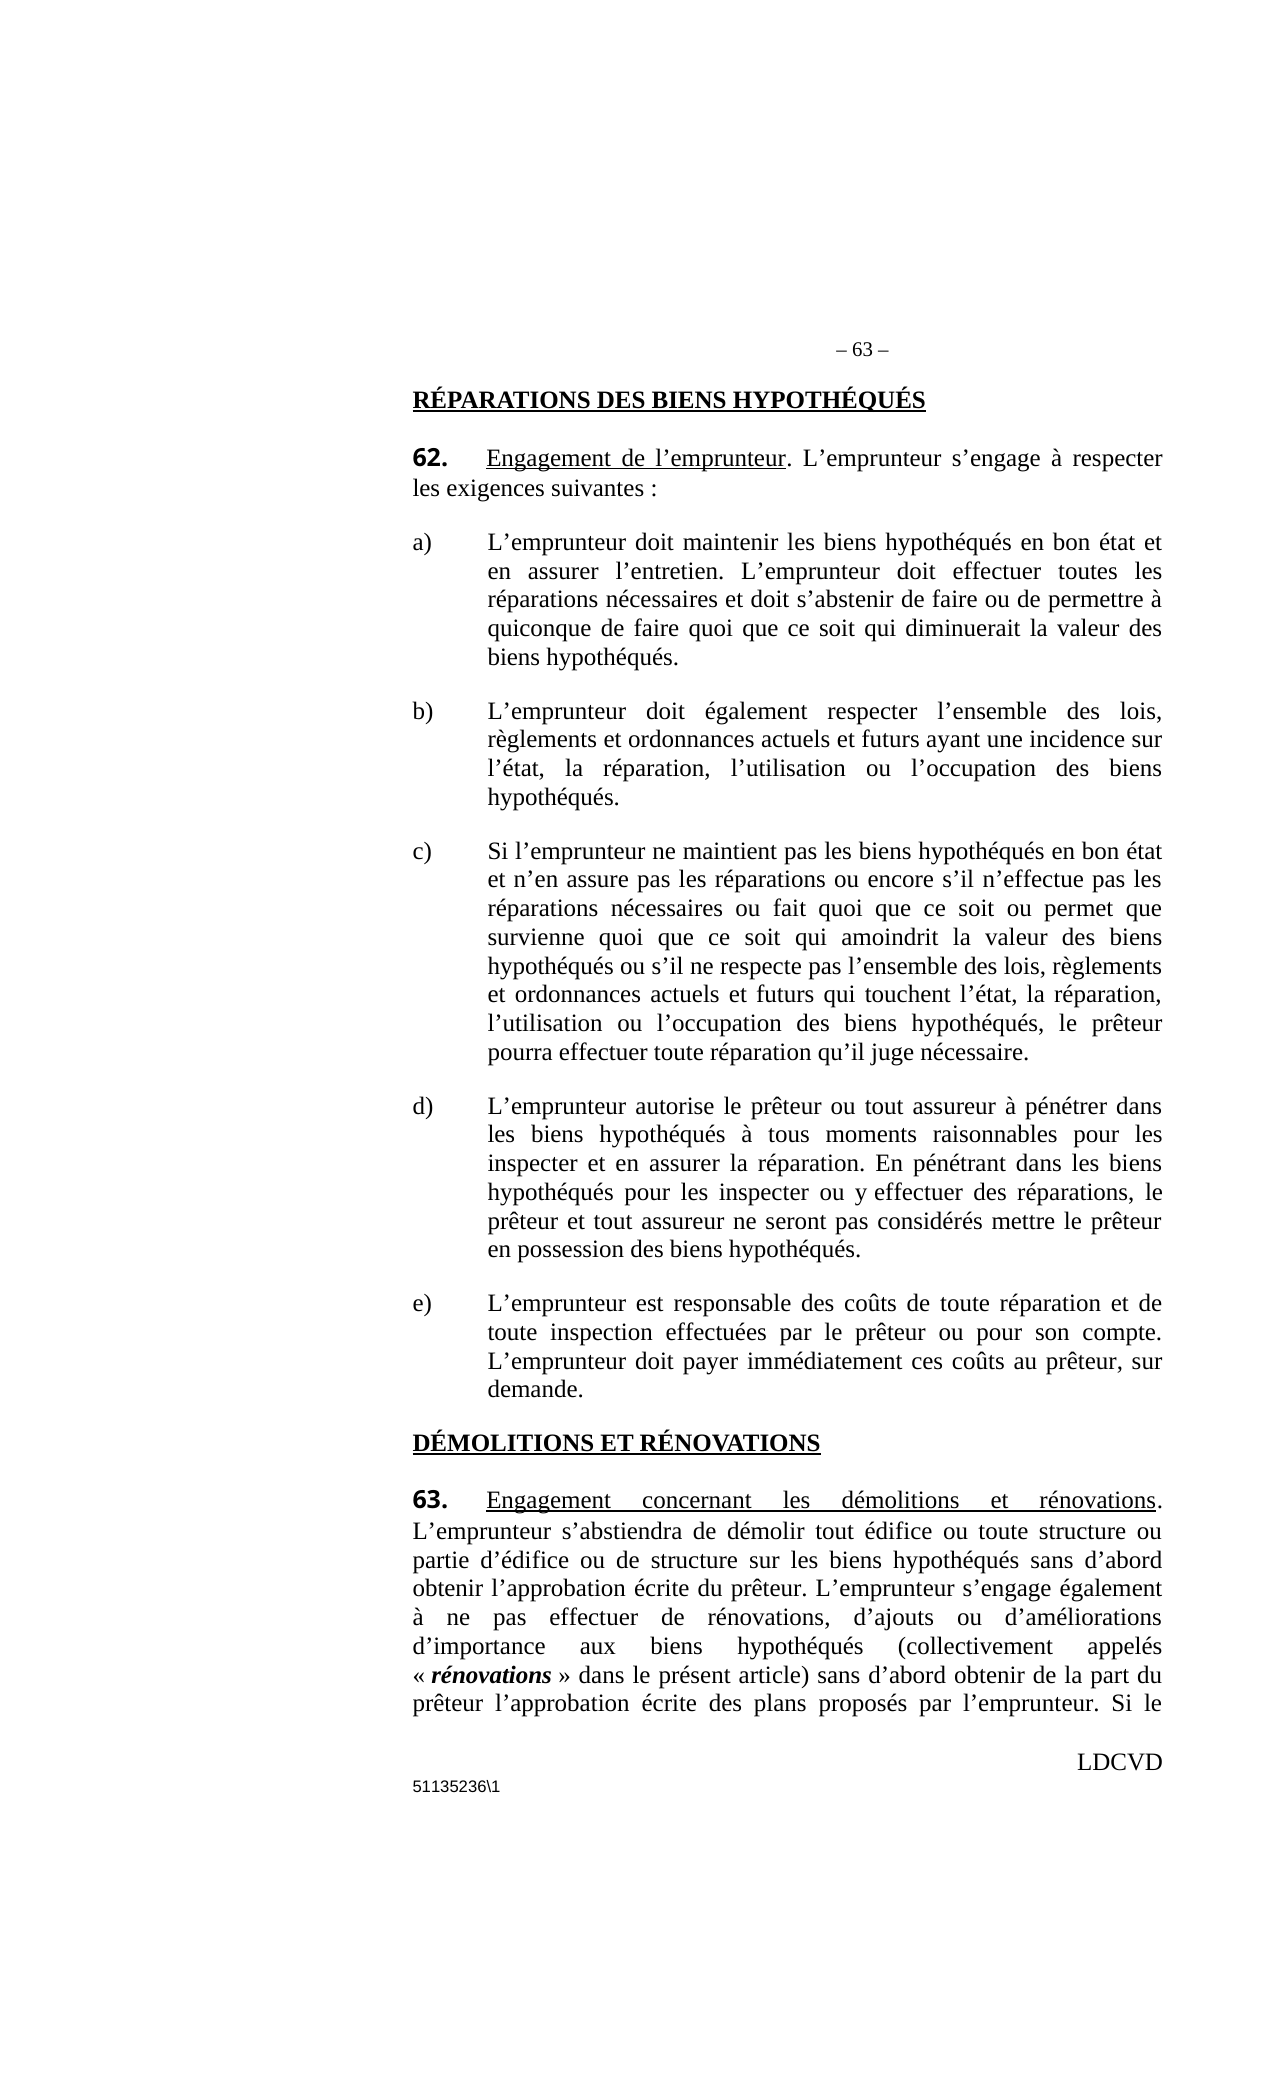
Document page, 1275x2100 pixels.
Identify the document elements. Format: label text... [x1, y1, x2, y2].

subtitle L’emprunteur est responsable des coûts de toute réparation et de toute inspection effectuées par le prêteur ou pour son compte. L’emprunteur doit payer immédiatement ces coûts au prêteur, sur demande. [412, 1288, 1163, 1403]
title réparations des biens hypothéqués [412, 385, 1163, 414]
title démolitions et rénovations [412, 1428, 1163, 1457]
subtitle L’emprunteur doit également respecter l’ensemble des lois, règlements et ordonnances actuels et futurs ayant une incidence sur l’état, la réparation, l’utilisation ou l’occupation des biens hypothéqués. [412, 696, 1163, 811]
subtitle L’emprunteur autorise le prêteur ou tout assureur à pénétrer dans les biens hypothéqués à tous moments raisonnables pour les inspecter et en assurer la réparation. En pénétrant dans les biens hypothéqués pour les inspecter ou y effectuer des réparations, le prêteur et tout assureur ne seront pas considérés mettre le prêteur en possession des biens hypothéqués. [412, 1091, 1163, 1263]
subtitle L’emprunteur doit maintenir les biens hypothéqués en bon état et en assurer l’entretien. L’emprunteur doit effectuer toutes les réparations nécessaires et doit s’abstenir de faire ou de permettre à quiconque de faire quoi que ce soit qui diminuerait la valeur des biens hypothéqués. [412, 527, 1163, 671]
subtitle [412, 1482, 1163, 1717]
subtitle Si l’emprunteur ne maintient pas les biens hypothéqués en bon état et n’en assure pas les réparations ou encore s’il n’effectue pas les réparations nécessaires ou fait quoi que ce soit ou permet que survienne quoi que ce soit qui amoindrit la valeur des biens hypothéqués ou s’il ne respecte pas l’ensemble des lois, règlements et ordonnances actuels et futurs qui touchent l’état, la réparation, l’utilisation ou l’occupation des biens hypothéqués, le prêteur pourra effectuer toute réparation qu’il juge nécessaire. [412, 836, 1163, 1066]
subtitle Engagement de l’emprunteur. L’emprunteur s’engage à respecter les exigences suivantes : [412, 439, 1163, 502]
